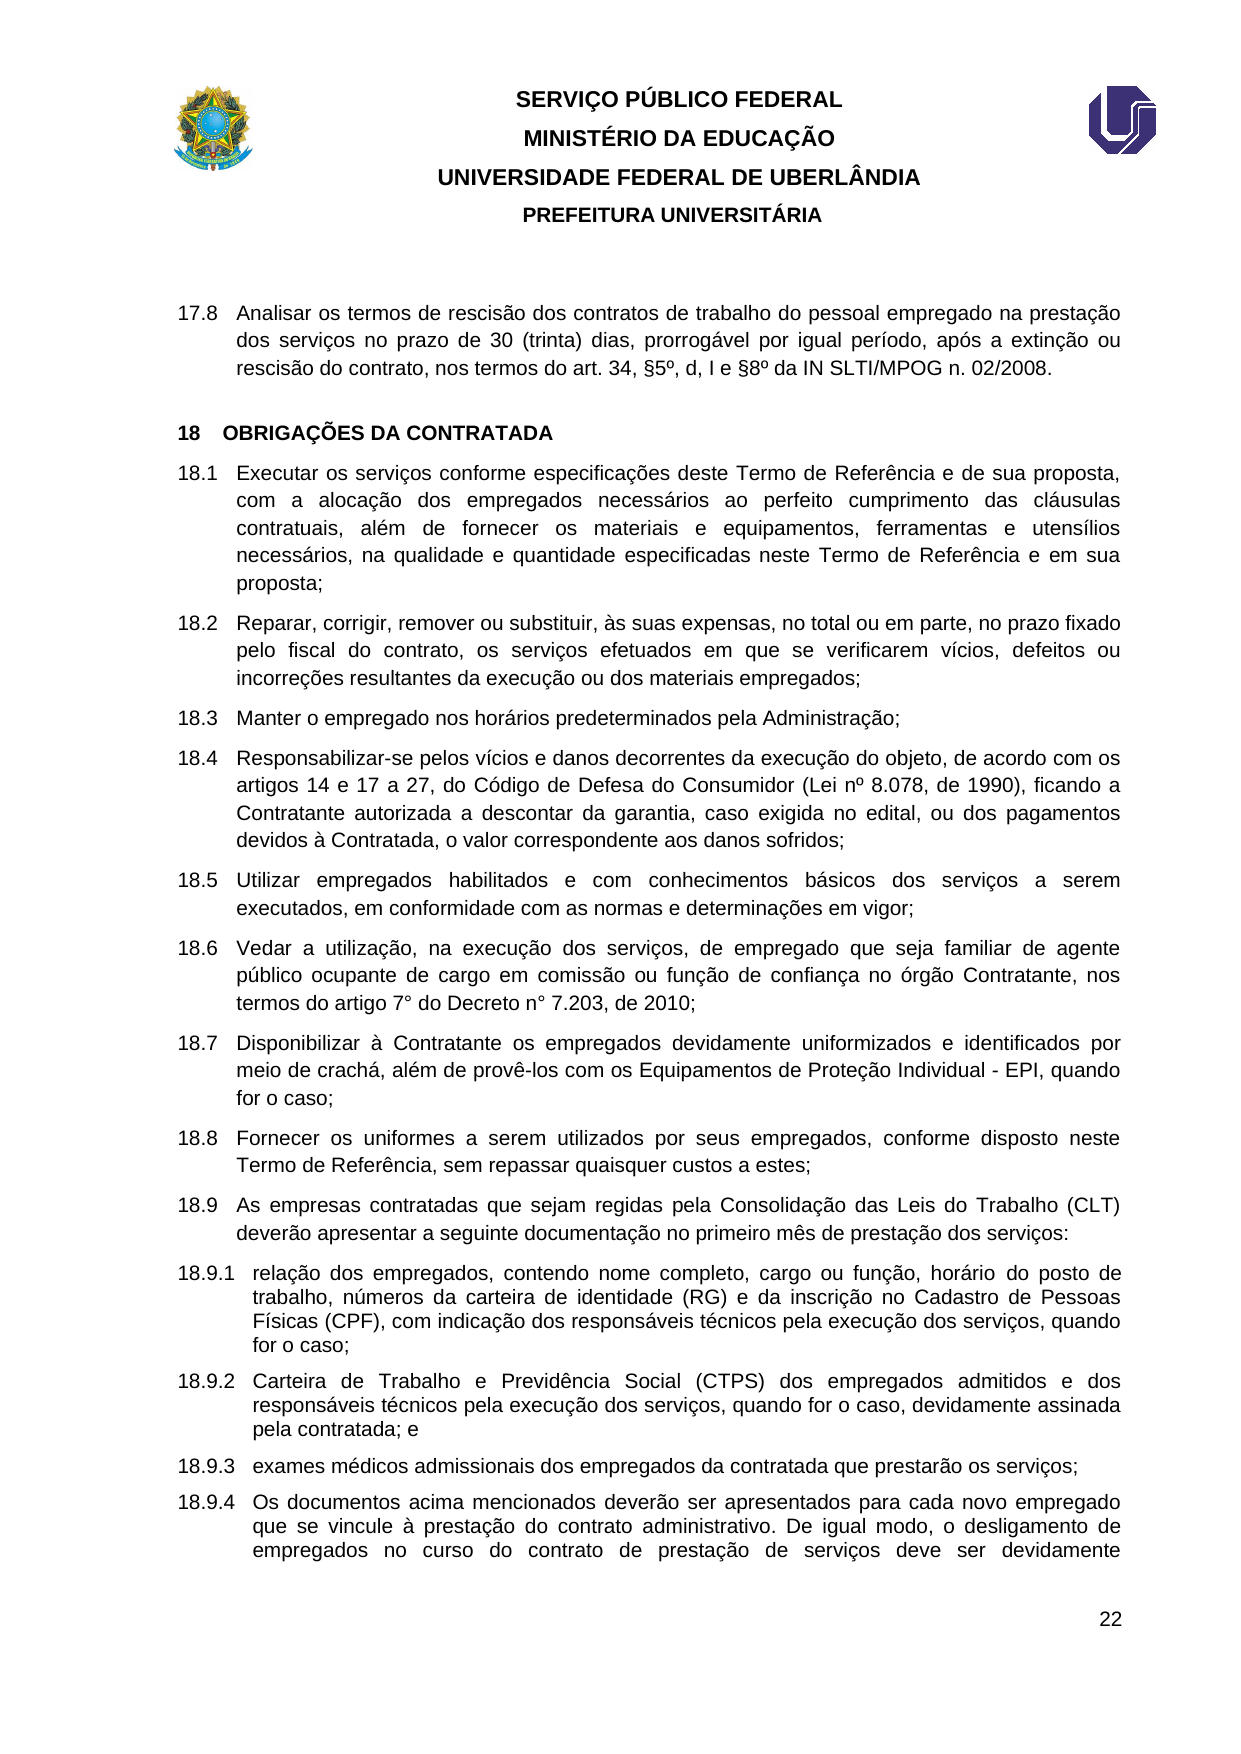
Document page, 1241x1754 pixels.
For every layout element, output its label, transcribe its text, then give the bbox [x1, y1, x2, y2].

picture [173, 86, 253, 171]
subtitle Fornecer os uniformes a serem utilizados por seus empregados, conforme disposto neste Termo de Referência, sem repassar quaisquer custos a estes; [177, 1126, 1122, 1177]
subtitle Disponibilizar à Contratante os empregados devidamente uniformizados e identificados por meio de crachá, além de provê-los com os Equipamentos de Proteção Individual - EPI, quando for o caso; [177, 1031, 1122, 1110]
subtitle Manter o empregado nos horários predeterminados pela Administração; [177, 706, 1122, 730]
subtitle Vedar a utilização, na execução dos serviços, de empregado que seja familiar de agente público ocupante de cargo em comissão ou função de confiança no órgão Contratante, nos termos do artigo 7° do Decreto n° 7.203, de 2010; [177, 936, 1122, 1015]
subtitle Carteira de Trabalho e Previdência Social (CTPS) dos empregados admitidos e dos responsáveis técnicos pela execução dos serviços, quando for o caso, devidamente assinada pela contratada; e [177, 1369, 1122, 1441]
subtitle Reparar, corrigir, remover ou substituir, às suas expensas, no total ou em parte, no prazo fixado pelo fiscal do contrato, os serviços efetuados em que se verificarem vícios, defeitos ou incorreções resultantes da execução ou dos materiais empregados; [177, 611, 1122, 690]
subtitle relação dos empregados, contendo nome completo, cargo ou função, horário do posto de trabalho, números da carteira de identidade (RG) e da inscrição no Cadastro de Pessoas Físicas (CPF), com indicação dos responsáveis técnicos pela execução dos serviços, quando for o caso; [177, 1261, 1122, 1357]
subtitle Executar os serviços conforme especificações deste Termo de Referência e de sua proposta, com a alocação dos empregados necessários ao perfeito cumprimento das cláusulas contratuais, além de fornecer os materiais e equipamentos, ferramentas e utensílios necessários, na qualidade e quantidade especificadas neste Termo de Referência e em sua proposta; [177, 461, 1122, 595]
subtitle As empresas contratadas que sejam regidas pela Consolidação das Leis do Trabalho (CLT) deverão apresentar a seguinte documentação no primeiro mês de prestação dos serviços: [177, 1193, 1122, 1245]
subtitle Utilizar empregados habilitados e com conhecimentos básicos dos serviços a serem executados, em conformidade com as normas e determinações em vigor; [177, 868, 1122, 920]
subtitle exames médicos admissionais dos empregados da contratada que prestarão os serviços; [177, 1453, 1122, 1477]
subtitle OBRIGAÇÕES DA CONTRATADA [177, 421, 1122, 445]
subtitle Responsabilizar-se pelos vícios e danos decorrentes da execução do objeto, de acordo com os artigos 14 e 17 a 27, do Código de Defesa do Consumidor (Lei nº 8.078, de 1990), ficando a Contratante autorizada a descontar da garantia, caso exigida no edital, ou dos pagamentos devidos à Contratada, o valor correspondente aos danos sofridos; [177, 746, 1122, 852]
subtitle Analisar os termos de rescisão dos contratos de trabalho do pessoal empregado na prestação dos serviços no prazo de 30 (trinta) dias, prorrogável por igual período, após a extinção ou rescisão do contrato, nos termos do art. 34, §5º, d, I e §8º da IN SLTI/MPOG n. 02/2008. [177, 301, 1122, 380]
picture [1089, 86, 1157, 155]
